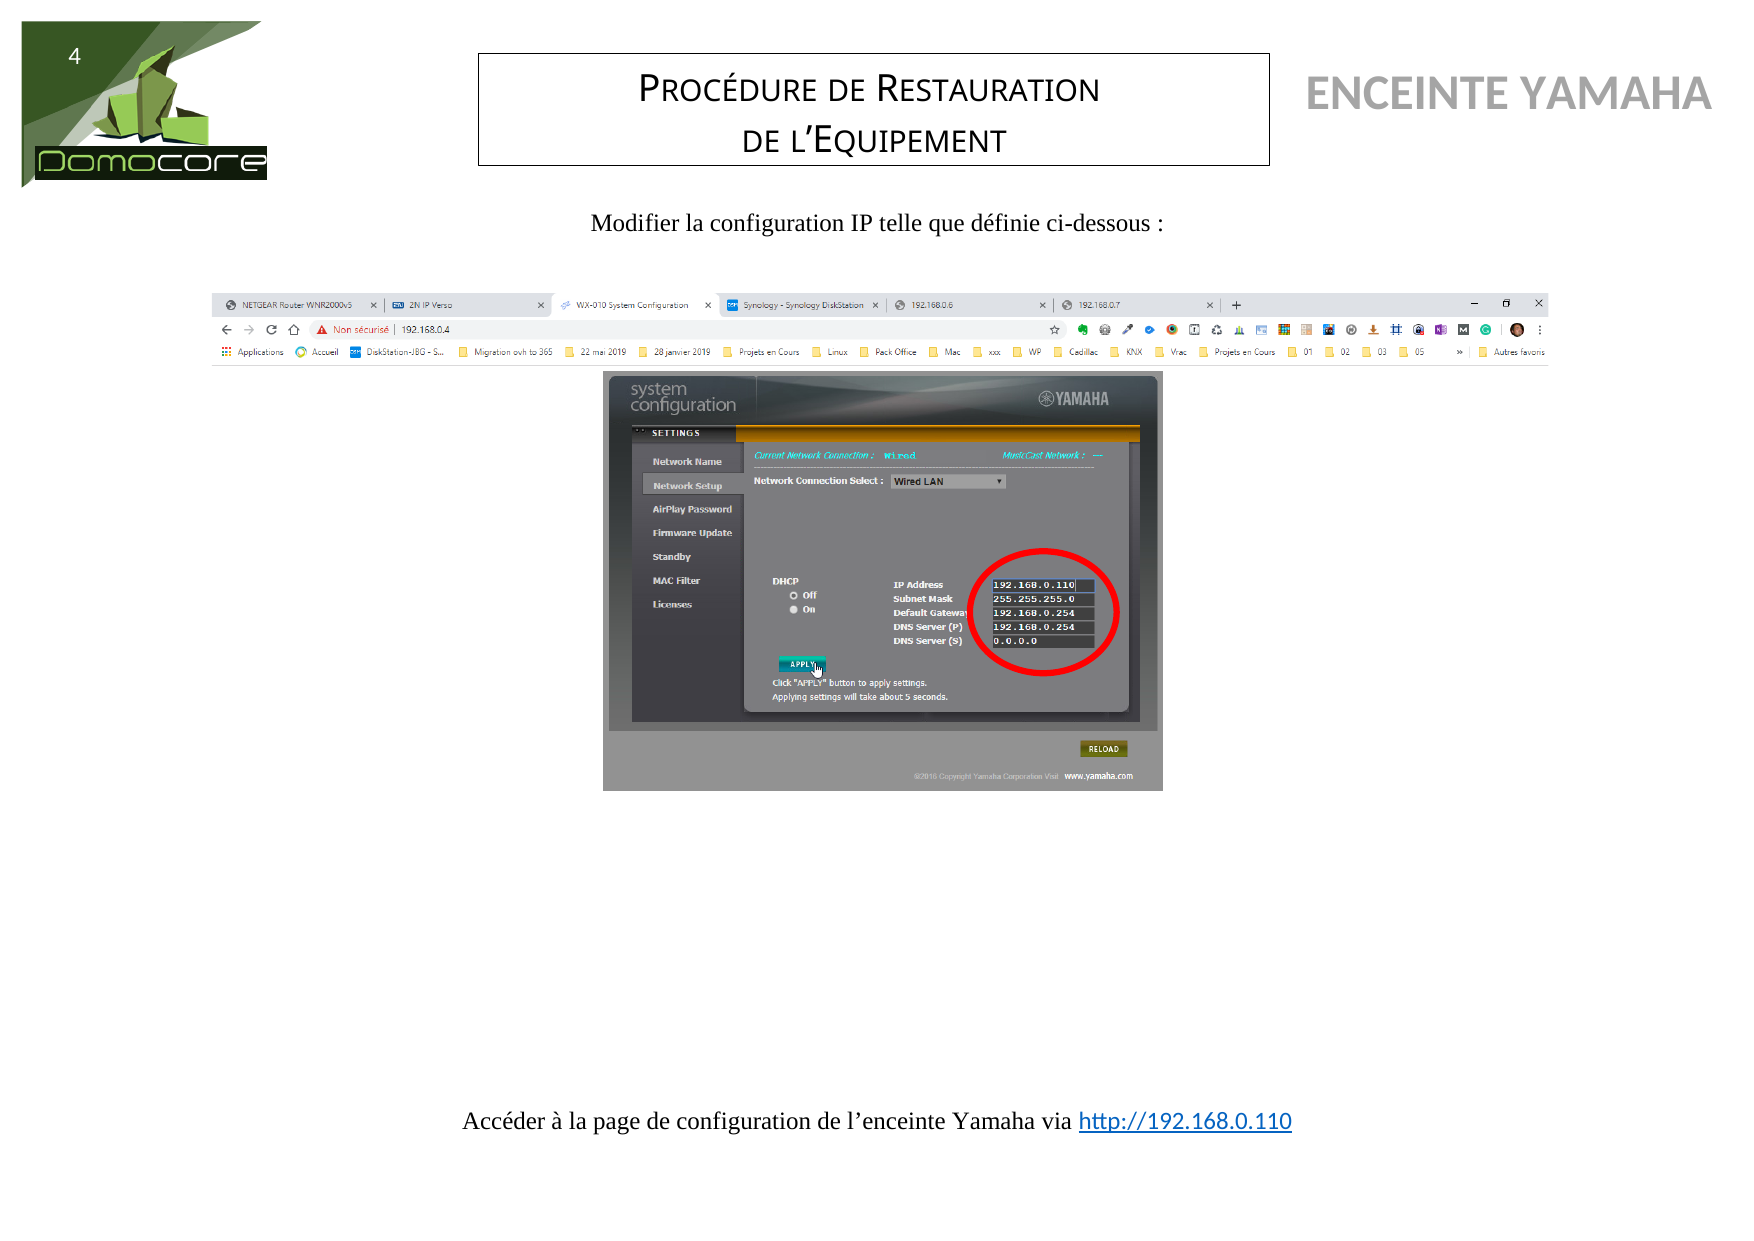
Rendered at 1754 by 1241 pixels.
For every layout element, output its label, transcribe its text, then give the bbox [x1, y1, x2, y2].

picture [24, 22, 267, 191]
text Modifier la configuration IP telle que définie ci-dessous : [75, 208, 1679, 236]
text Accéder à la page de configuration de l’enceinte Yamaha via http://192.168.0.110 [75, 1105, 1679, 1135]
picture [211, 293, 1549, 1105]
